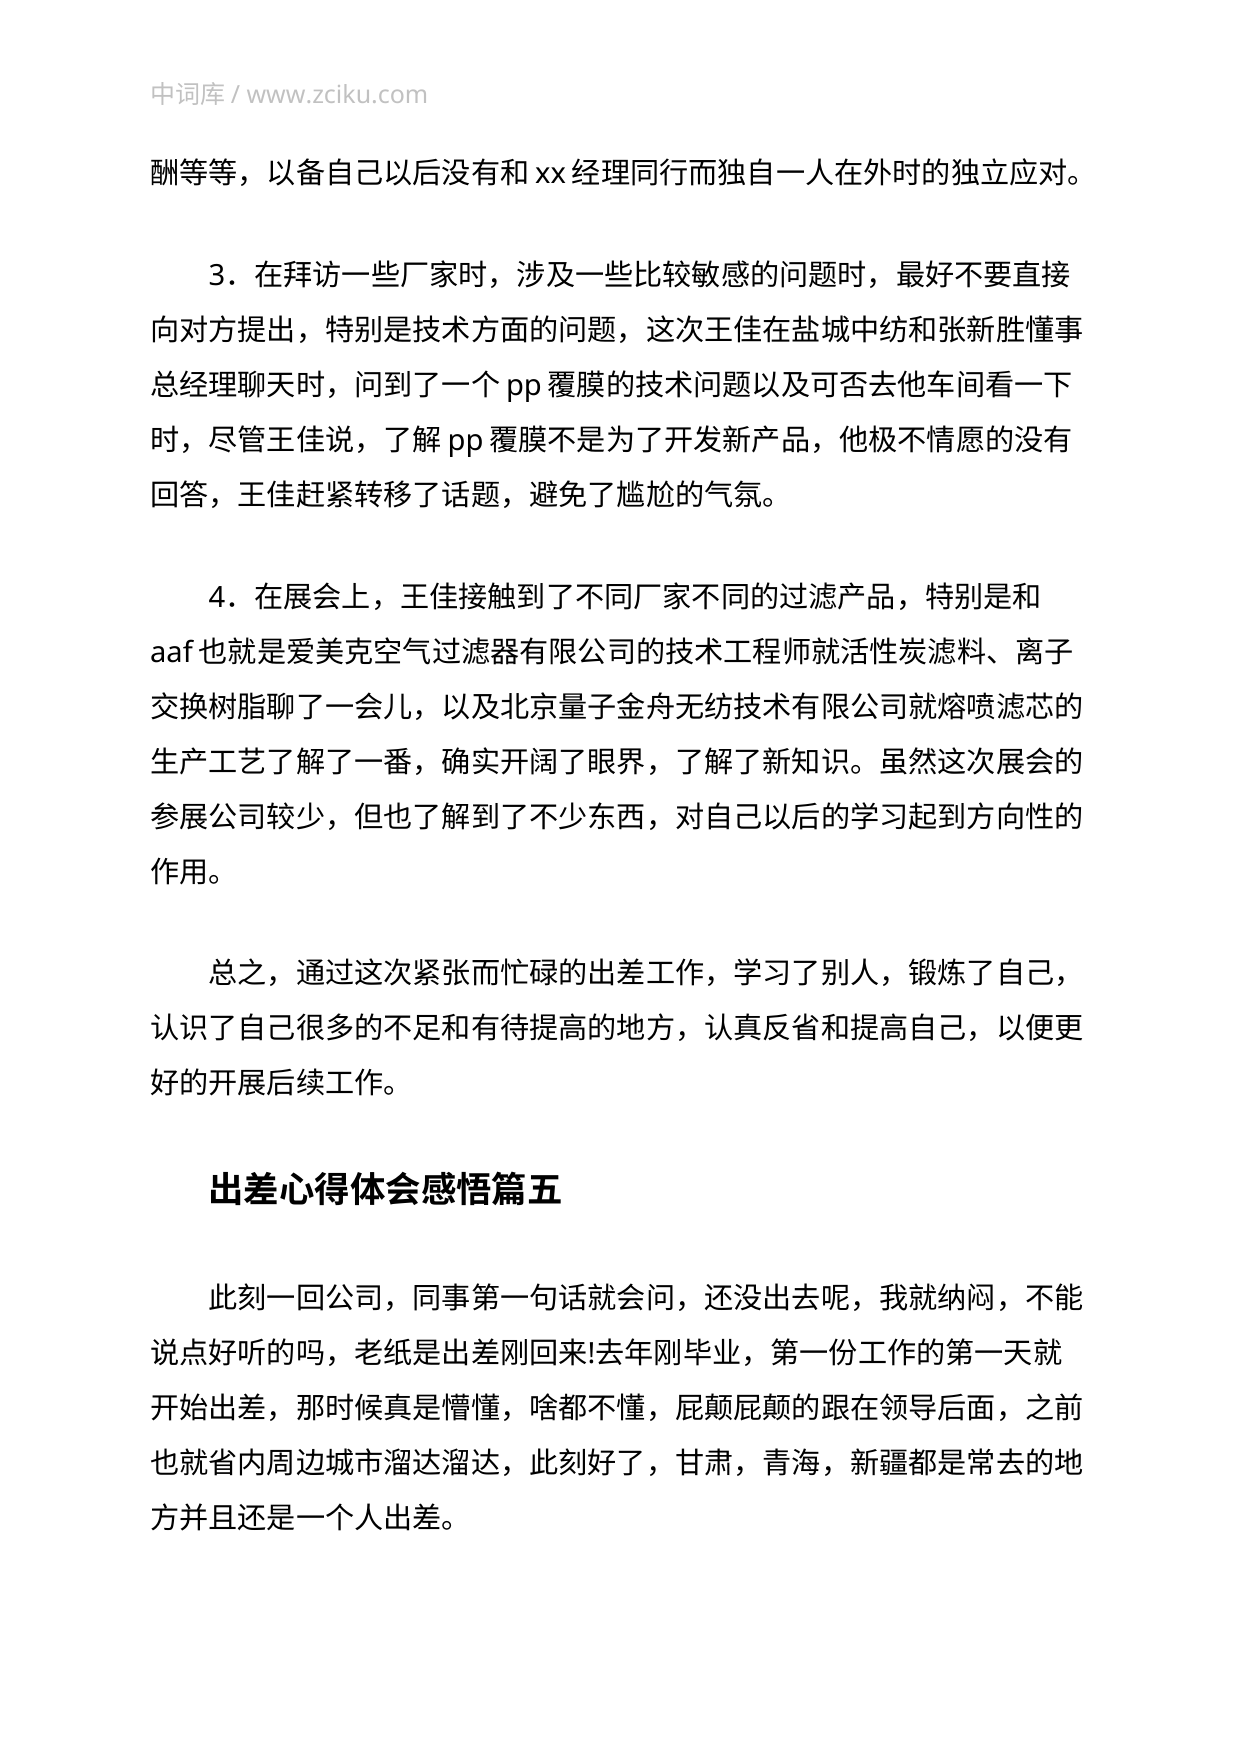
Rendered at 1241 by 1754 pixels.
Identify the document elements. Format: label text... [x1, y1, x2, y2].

text 总之，通过这次紧张而忙碌的出差工作，学习了别人，锻炼了自己，认识了自己很多的不足和有待提高的地方，认真反省和提高自己，以便更好的开展后续工作。 [150, 950, 1090, 1102]
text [150, 150, 1090, 192]
text 出差心得体会感悟篇五 [150, 1162, 1090, 1213]
text 3．在拜访一些厂家时，涉及一些比较敏感的问题时，最好不要直接向对方提出，特别是技术方面的问题，这次王佳在盐城中纺和张新胜懂事总经理聊天时，问到了一个pp覆膜的技术问题以及可否去他车间看一下时，尽管王佳说，了解pp覆膜不是为了开发新产品，他极不情愿的没有回答，王佳赶紧转移了话题，避免了尴尬的气氛。 [150, 252, 1090, 514]
text 4．在展会上，王佳接触到了不同厂家不同的过滤产品，特别是和aaf也就是爱美克空气过滤器有限公司的技术工程师就活性炭滤料、离子交换树脂聊了一会儿，以及北京量子金舟无纺技术有限公司就熔喷滤芯的生产工艺了解了一番，确实开阔了眼界，了解了新知识。虽然这次展会的参展公司较少，但也了解到了不少东西，对自己以后的学习起到方向性的作用。 [150, 574, 1090, 891]
text 此刻一回公司，同事第一句话就会问，还没出去呢，我就纳闷，不能说点好听的吗，老纸是出差刚回来!去年刚毕业，第一份工作的第一天就开始出差，那时候真是懵懂，啥都不懂，屁颠屁颠的跟在领导后面，之前也就省内周边城市溜达溜达，此刻好了，甘肃，青海，新疆都是常去的地方并且还是一个人出差。 [150, 1275, 1090, 1537]
